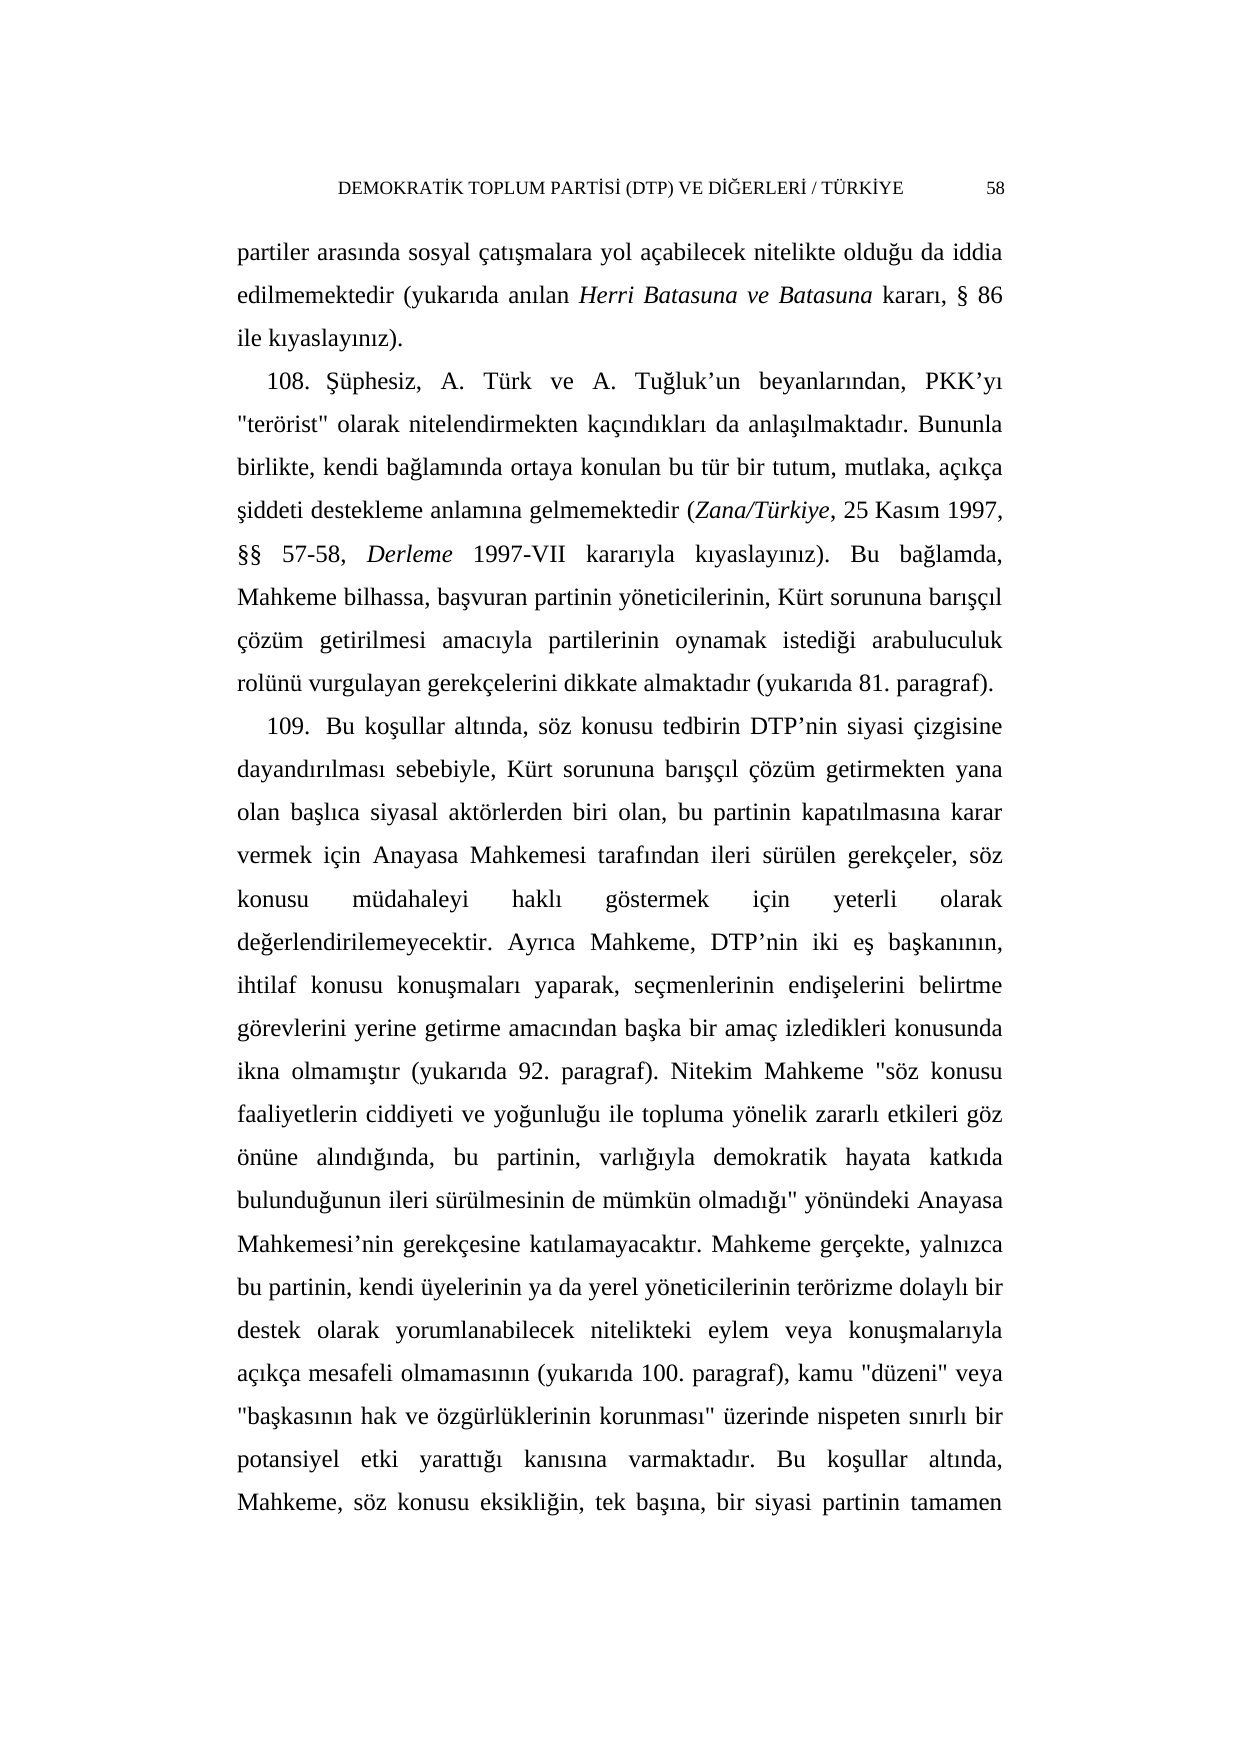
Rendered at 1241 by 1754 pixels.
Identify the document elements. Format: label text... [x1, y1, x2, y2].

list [237, 237, 1003, 352]
list Şüphesiz, A. Türk ve A. Tuğluk’un beyanlarından, PKK’yı "terörist" olarak nitelendirmekten kaçındıkları da anlaşılmaktadır. Bununla birlikte, kendi bağlamında ortaya konulan bu tür bir tutum, mutlaka, açıkça şiddeti destekleme anlamına gelmemektedir (Zana/Türkiye, 25 Kasım 1997, §§ 57-58, Derleme 1997-VII kararıyla kıyaslayınız). Bu bağlamda, Mahkeme bilhassa, başvuran partinin yöneticilerinin, Kürt sorununa barışçıl çözüm getirilmesi amacıyla partilerinin oynamak istediği arabuluculuk rolünü vurgulayan gerekçelerini dikkate almaktadır (yukarıda 81. paragraf). [237, 366, 1003, 697]
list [237, 711, 1003, 1516]
